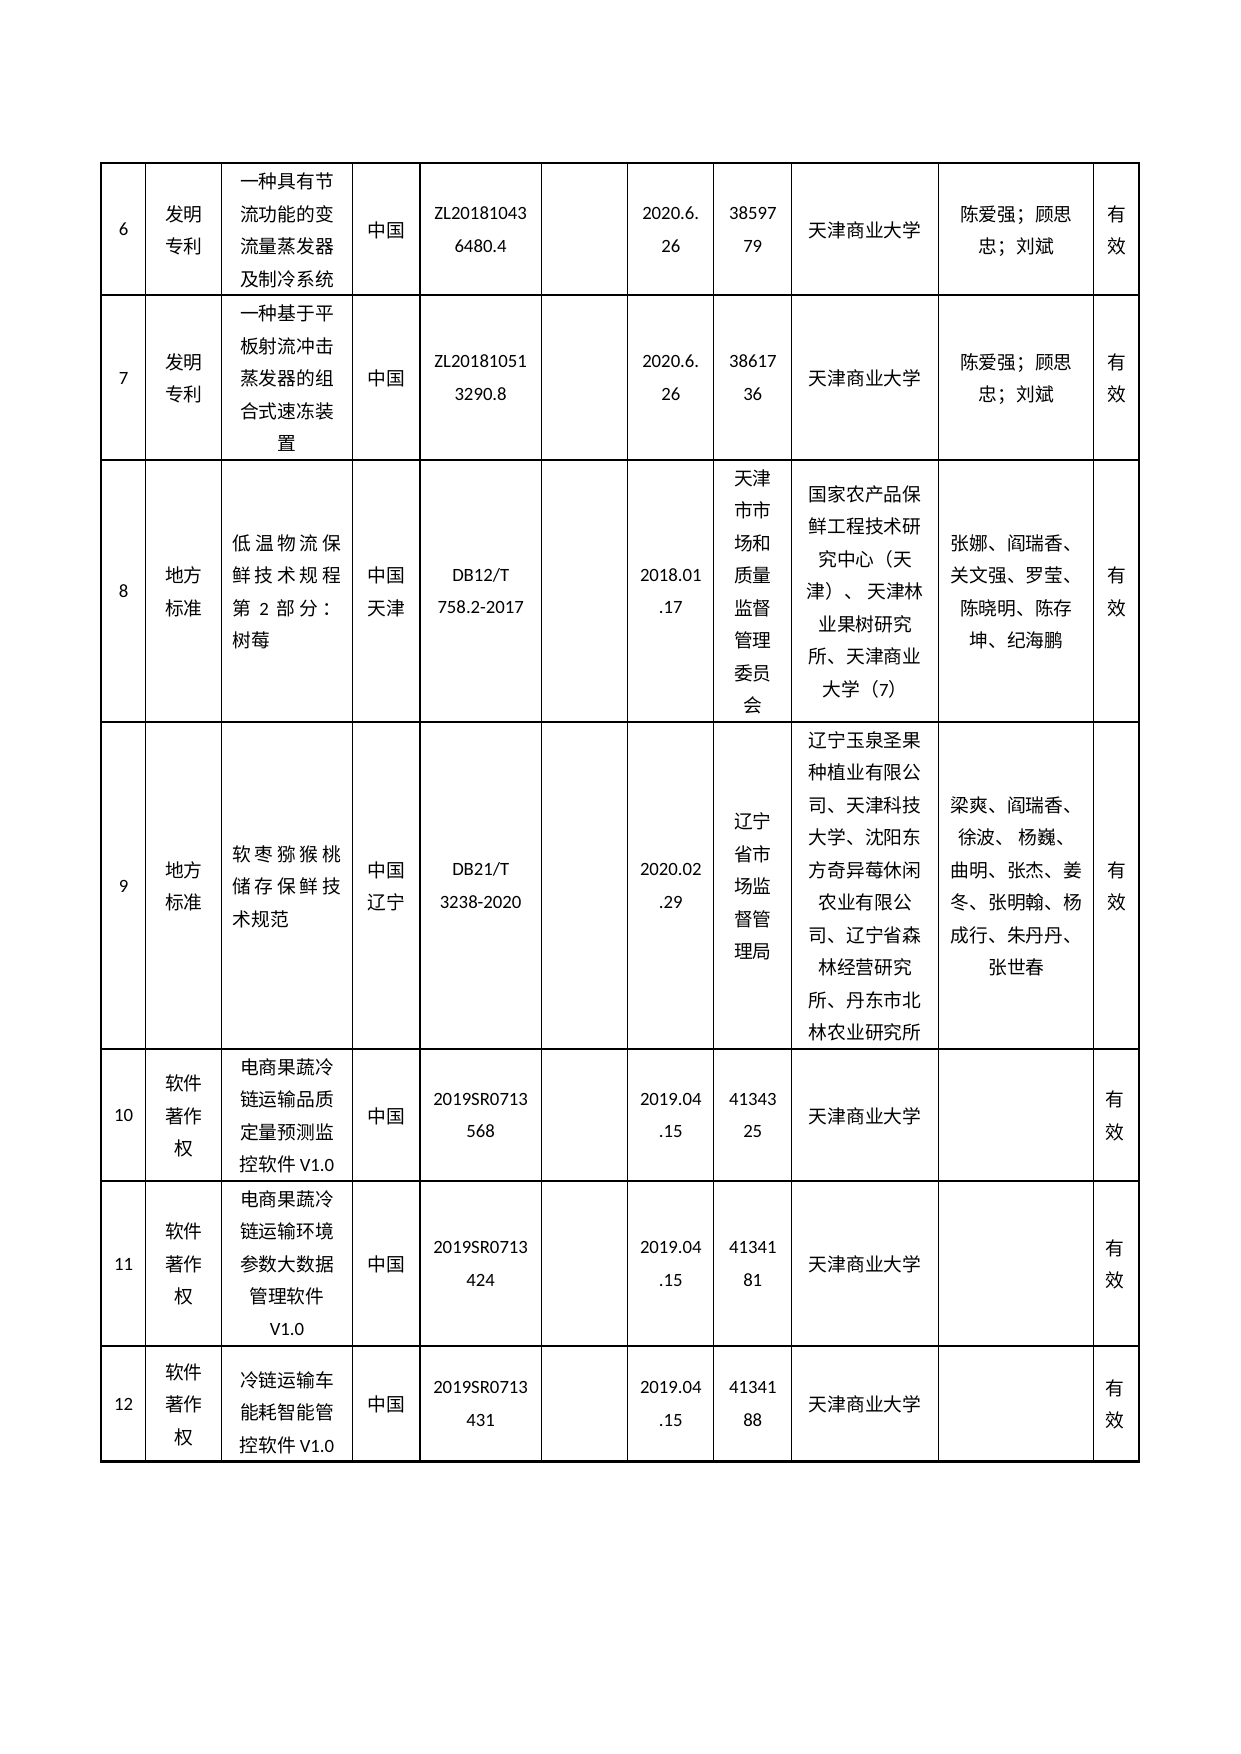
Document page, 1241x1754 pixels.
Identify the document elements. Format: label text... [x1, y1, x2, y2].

table_cell [542, 1050, 627, 1180]
table_cell 11 [102, 1182, 145, 1344]
table_cell 有效 [1094, 723, 1138, 1048]
table_cell 一种基于平板射流冲击蒸发器的组合式速冻装置 [222, 296, 352, 459]
table_cell 3861736 [714, 296, 791, 459]
table_cell [542, 461, 627, 721]
table_cell 12 [102, 1347, 145, 1460]
table_cell 地方标准 [146, 723, 221, 1048]
table_cell [542, 723, 627, 1048]
table_cell 天津市市场和质量监督管理委员会 [714, 461, 791, 721]
table_cell 6 [102, 164, 145, 294]
table_cell 发明专利 [146, 164, 221, 294]
table_cell 一种具有节流功能的变流量蒸发器及制冷系统 [222, 164, 352, 294]
table_cell 中国 [353, 296, 419, 459]
table_cell 电商果蔬冷链运输环境参数大数据管理软件V1.0 [222, 1182, 352, 1344]
table_cell ZL201810436480.4 [421, 164, 541, 294]
table_cell 4134188 [714, 1347, 791, 1460]
table_cell 低温物流保鲜技术规程 第2部分：树莓 [222, 461, 352, 721]
table_cell 软件 著作权 [146, 1182, 221, 1344]
table_cell [542, 1347, 627, 1460]
table_cell 中国 [353, 1347, 419, 1460]
table_cell 4134325 [714, 1050, 791, 1180]
table_cell 天津商业大学 [792, 1347, 938, 1460]
table_cell 电商果蔬冷链运输品质定量预测监控软件V1.0 [222, 1050, 352, 1180]
table_cell DB21/T 3238-2020 [421, 723, 541, 1048]
table_cell 梁爽、阎瑞香、徐波、 杨巍、曲明、张杰、姜冬、张明翰、杨成行、朱丹丹、张世春 [939, 723, 1093, 1048]
table_cell 3859779 [714, 164, 791, 294]
table_cell 发明专利 [146, 296, 221, 459]
table_cell 中国 天津 [353, 461, 419, 721]
table_cell 2019.04.15 [628, 1050, 713, 1180]
table_cell [542, 296, 627, 459]
table_cell 2019SR0713431 [421, 1347, 541, 1460]
table_cell 有效 [1094, 164, 1138, 294]
table_cell 7 [102, 296, 145, 459]
table_cell 2020.6.26 [628, 296, 713, 459]
table_cell 有效 [1094, 1347, 1138, 1460]
table_cell 地方标准 [146, 461, 221, 721]
table_cell [939, 1182, 1093, 1344]
table_cell 9 [102, 723, 145, 1048]
table_cell 张娜、阎瑞香、关文强、罗莹、陈晓明、陈存坤、纪海鹏 [939, 461, 1093, 721]
table_cell 辽宁省市场监督管理局 [714, 723, 791, 1048]
table_cell 有效 [1094, 1182, 1138, 1344]
table_cell 2020.02.29 [628, 723, 713, 1048]
table_cell 8 [102, 461, 145, 721]
table_cell 辽宁玉泉圣果种植业有限公司、天津科技大学、沈阳东方奇异莓休闲农业有限公 司、辽宁省森林经营研究所、丹东市北林农业研究所 [792, 723, 938, 1048]
table_cell 天津商业大学 [792, 1182, 938, 1344]
table_cell 2018.01.17 [628, 461, 713, 721]
table_cell 天津商业大学 [792, 1050, 938, 1180]
table_cell [939, 1347, 1093, 1460]
table_cell [939, 1050, 1093, 1180]
table_cell 2019.04.15 [628, 1347, 713, 1460]
table_cell 有效 [1094, 1050, 1138, 1180]
table_cell 软枣猕猴桃储存保鲜技术规范 [222, 723, 352, 1048]
table_cell 陈爱强；顾思忠；刘斌 [939, 164, 1093, 294]
table_cell 10 [102, 1050, 145, 1180]
table_cell 中国 [353, 164, 419, 294]
table_cell DB12/T 758.2-2017 [421, 461, 541, 721]
table_cell 有效 [1094, 461, 1138, 721]
table_cell 陈爱强；顾思忠；刘斌 [939, 296, 1093, 459]
table_cell ZL201810513290.8 [421, 296, 541, 459]
table_cell [542, 1182, 627, 1344]
table_cell 中国 辽宁 [353, 723, 419, 1048]
table_cell 国家农产品保鲜工程技术研究中心（天津）、 天津林业果树研究所、天津商业大学（7） [792, 461, 938, 721]
table_cell 有效 [1094, 296, 1138, 459]
table_cell 冷链运输车能耗智能管控软件V1.0 [222, 1347, 352, 1460]
table_cell 中国 [353, 1182, 419, 1344]
table_cell 天津商业大学 [792, 164, 938, 294]
table_cell 软件 著作权 [146, 1347, 221, 1460]
table_cell 2020.6.26 [628, 164, 713, 294]
table_cell 天津商业大学 [792, 296, 938, 459]
table_cell 2019SR0713424 [421, 1182, 541, 1344]
table_cell 4134181 [714, 1182, 791, 1344]
table_cell 中国 [353, 1050, 419, 1180]
table_cell 2019.04.15 [628, 1182, 713, 1344]
table_cell 软件 著作权 [146, 1050, 221, 1180]
table_cell 2019SR0713568 [421, 1050, 541, 1180]
table_cell [542, 164, 627, 294]
